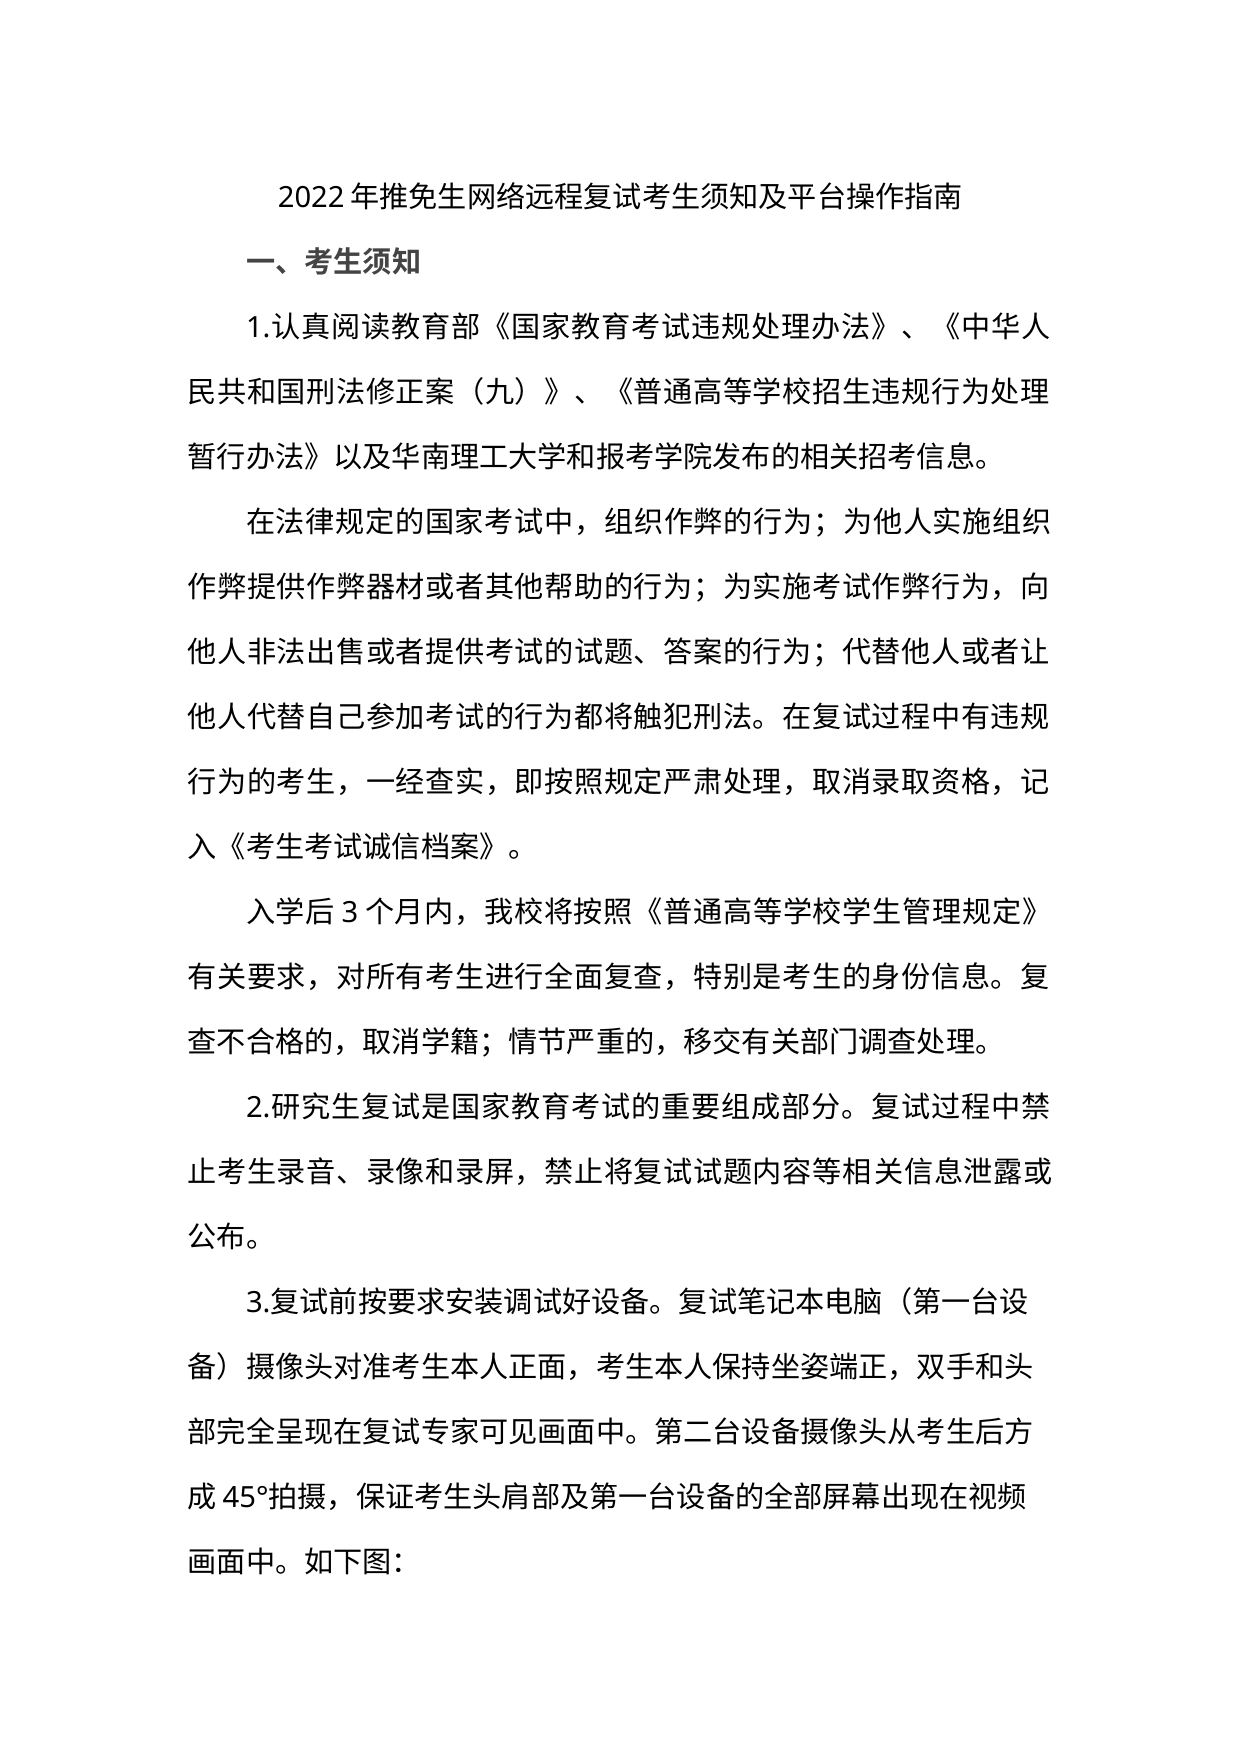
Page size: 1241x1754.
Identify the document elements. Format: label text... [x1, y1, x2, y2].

text 在法律规定的国家考试中，组织作弊的行为；为他人实施组织作弊提供作弊器材或者其他帮助的行为；为实施考试作弊行为，向他人非法出售或者提供考试的试题、答案的行为；代替他人或者让他人代替自己参加考试的行为都将触犯刑法。在复试过程中有违规行为的考生，一经查实，即按照规定严肃处理，取消录取资格，记入《考生考试诚信档案》。 [187, 487, 1053, 877]
text 入学后3个月内，我校将按照《普通高等学校学生管理规定》有关要求，对所有考生进行全面复查，特别是考生的身份信息。复查不合格的，取消学籍；情节严重的，移交有关部门调查处理。 [187, 877, 1053, 1072]
text 1.认真阅读教育部《国家教育考试违规处理办法》、《中华人民共和国刑法修正案（九）》、《普通高等学校招生违规行为处理暂行办法》以及华南理工大学和报考学院发布的相关招考信息。 [187, 292, 1053, 487]
text 3.复试前按要求安装调试好设备。复试笔记本电脑（第一台设备）摄像头对准考生本人正面，考生本人保持坐姿端正，双手和头部完全呈现在复试专家可见画面中。第二台设备摄像头从考生后方成45°拍摄，保证考生头肩部及第一台设备的全部屏幕出现在视频画面中。如下图： [187, 1267, 1053, 1592]
text 一、考生须知 [187, 227, 1053, 292]
text 2.研究生复试是国家教育考试的重要组成部分。复试过程中禁止考生录音、录像和录屏，禁止将复试试题内容等相关信息泄露或公布。 [187, 1072, 1053, 1267]
text 2022年推免生网络远程复试考生须知及平台操作指南 [187, 162, 1053, 227]
